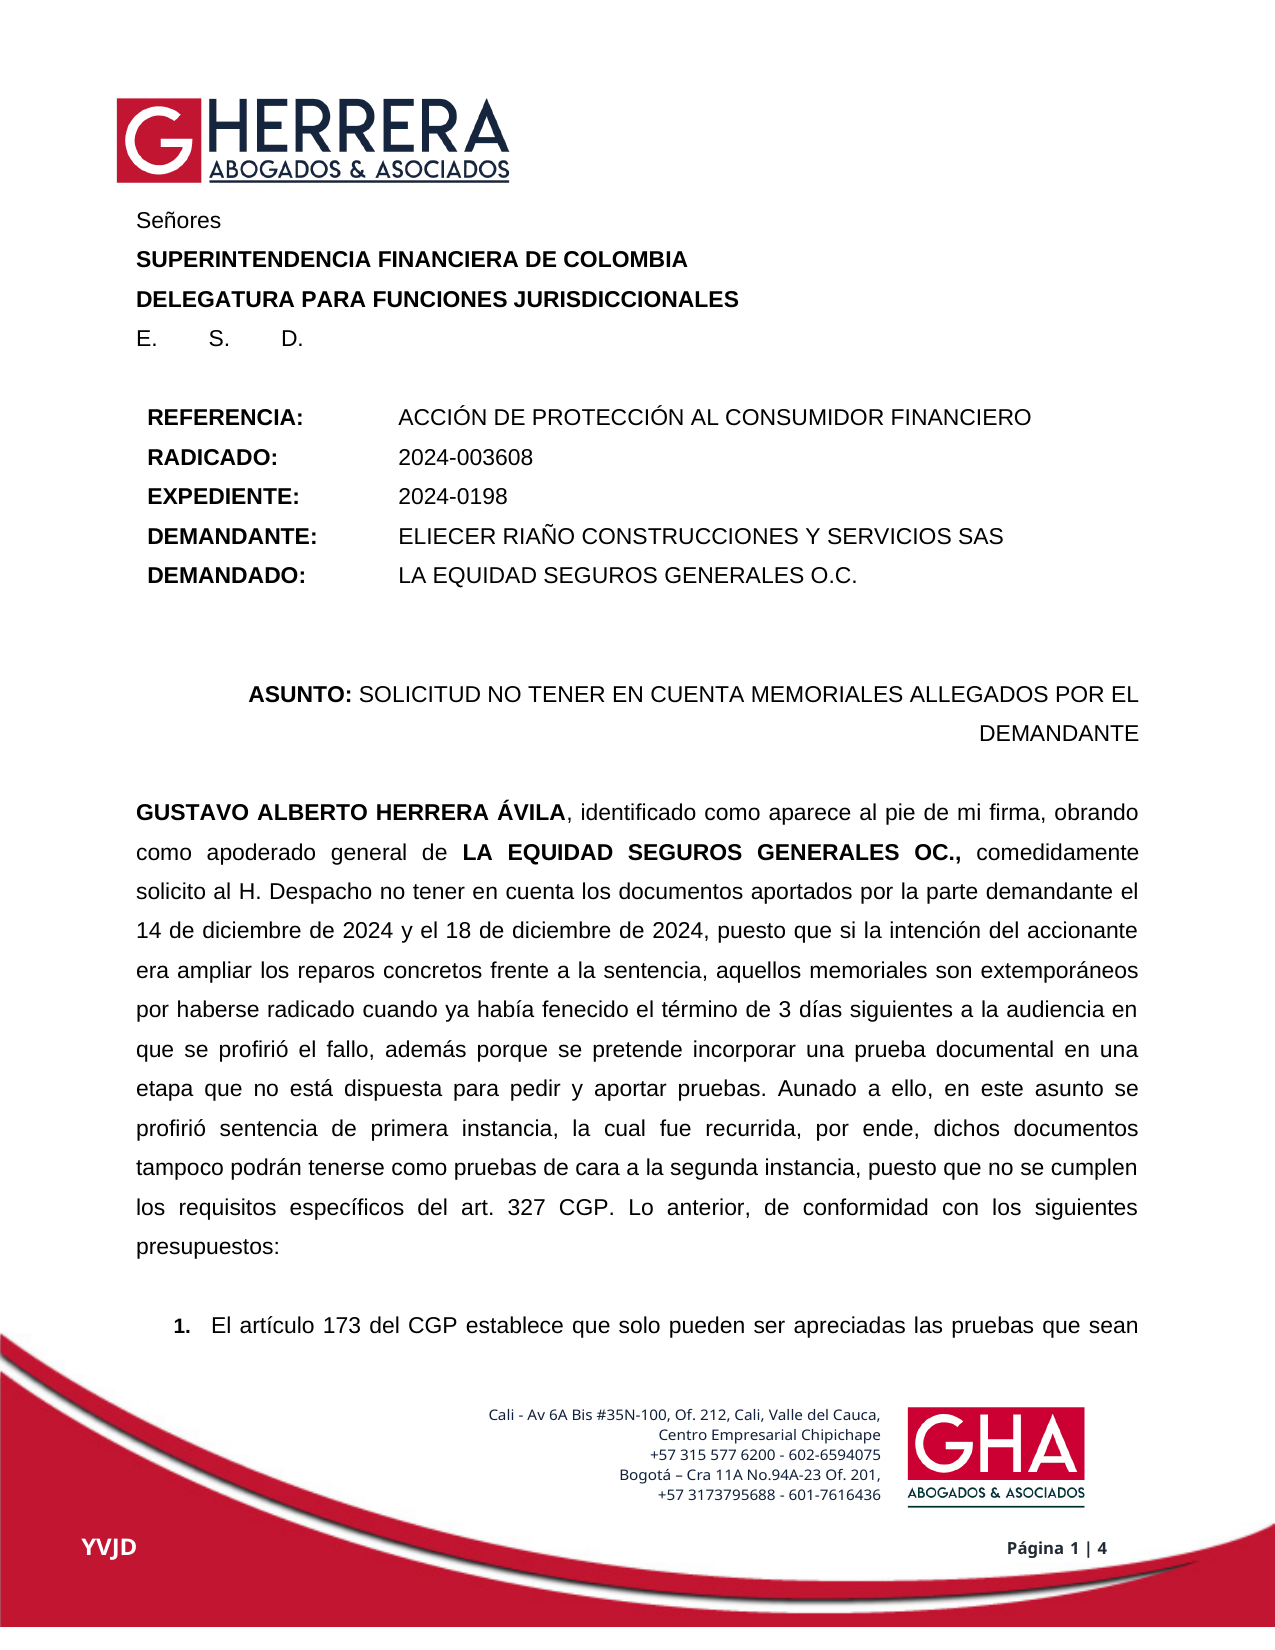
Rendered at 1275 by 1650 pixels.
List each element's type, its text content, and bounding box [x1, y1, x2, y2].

table_cell LA EQUIDAD SEGUROS GENERALES O.C. [387, 562, 1056, 641]
table_cell EXPEDIENTE: [136, 483, 387, 523]
table_cell DEMANDADO: [136, 562, 387, 641]
table_cell RADICADO: [136, 444, 387, 483]
text SUPERINTENDENCIA FINANCIERA DE COLOMBIA [136, 246, 1139, 273]
table_header ACCIÓN DE PROTECCIÓN AL CONSUMIDOR FINANCIERO [387, 404, 1056, 444]
text E. S. D. [136, 325, 1139, 352]
text GUSTAVO ALBERTO HERRERA ÁVILA, identificado como aparece al pie de mi firma, obrando como apoderado general de LA EQUIDAD SEGUROS GENERALES OC., comedidamente solicito al H. Despacho no tener en cuenta los documentos aportados por la parte demandante el 14 de diciembre de 2024 y el 18 de diciembre de 2024, puesto que si la intención del accionante era ampliar los reparos concretos frente a la sentencia, aquellos memoriales son extemporáneos por haberse radicado cuando ya había fenecido el término de 3 días siguientes a la audiencia en que se profirió el fallo, además porque se pretende incorporar una prueba documental en una etapa que no está dispuesta para pedir y aportar pruebas. Aunado a ello, en este asunto se profirió sentencia de primera instancia, la cual fue recurrida, por ende, dichos documentos tampoco podrán tenerse como pruebas de cara a la segunda instancia, puesto que no se cumplen los requisitos específicos del art. 327 CGP. Lo anterior, de conformidad con los siguientes presupuestos: [136, 799, 1139, 1259]
table_cell 2024-0198 [387, 483, 1056, 523]
text Señores [136, 207, 1139, 233]
table_cell ELIECER RIAÑO CONSTRUCCIONES Y SERVICIOS SAS [387, 523, 1056, 562]
table_cell DEMANDANTE: [136, 523, 387, 562]
text ASUNTO: SOLICITUD NO TENER EN CUENTA MEMORIALES ALLEGADOS POR EL DEMANDANTE [136, 681, 1139, 746]
text DELEGATURA PARA FUNCIONES JURISDICCIONALES [136, 286, 1139, 312]
table_header REFERENCIA: [136, 404, 387, 444]
picture [96, 75, 529, 206]
table_cell 2024-003608 [387, 444, 1056, 483]
picture [0, 1320, 1275, 1627]
